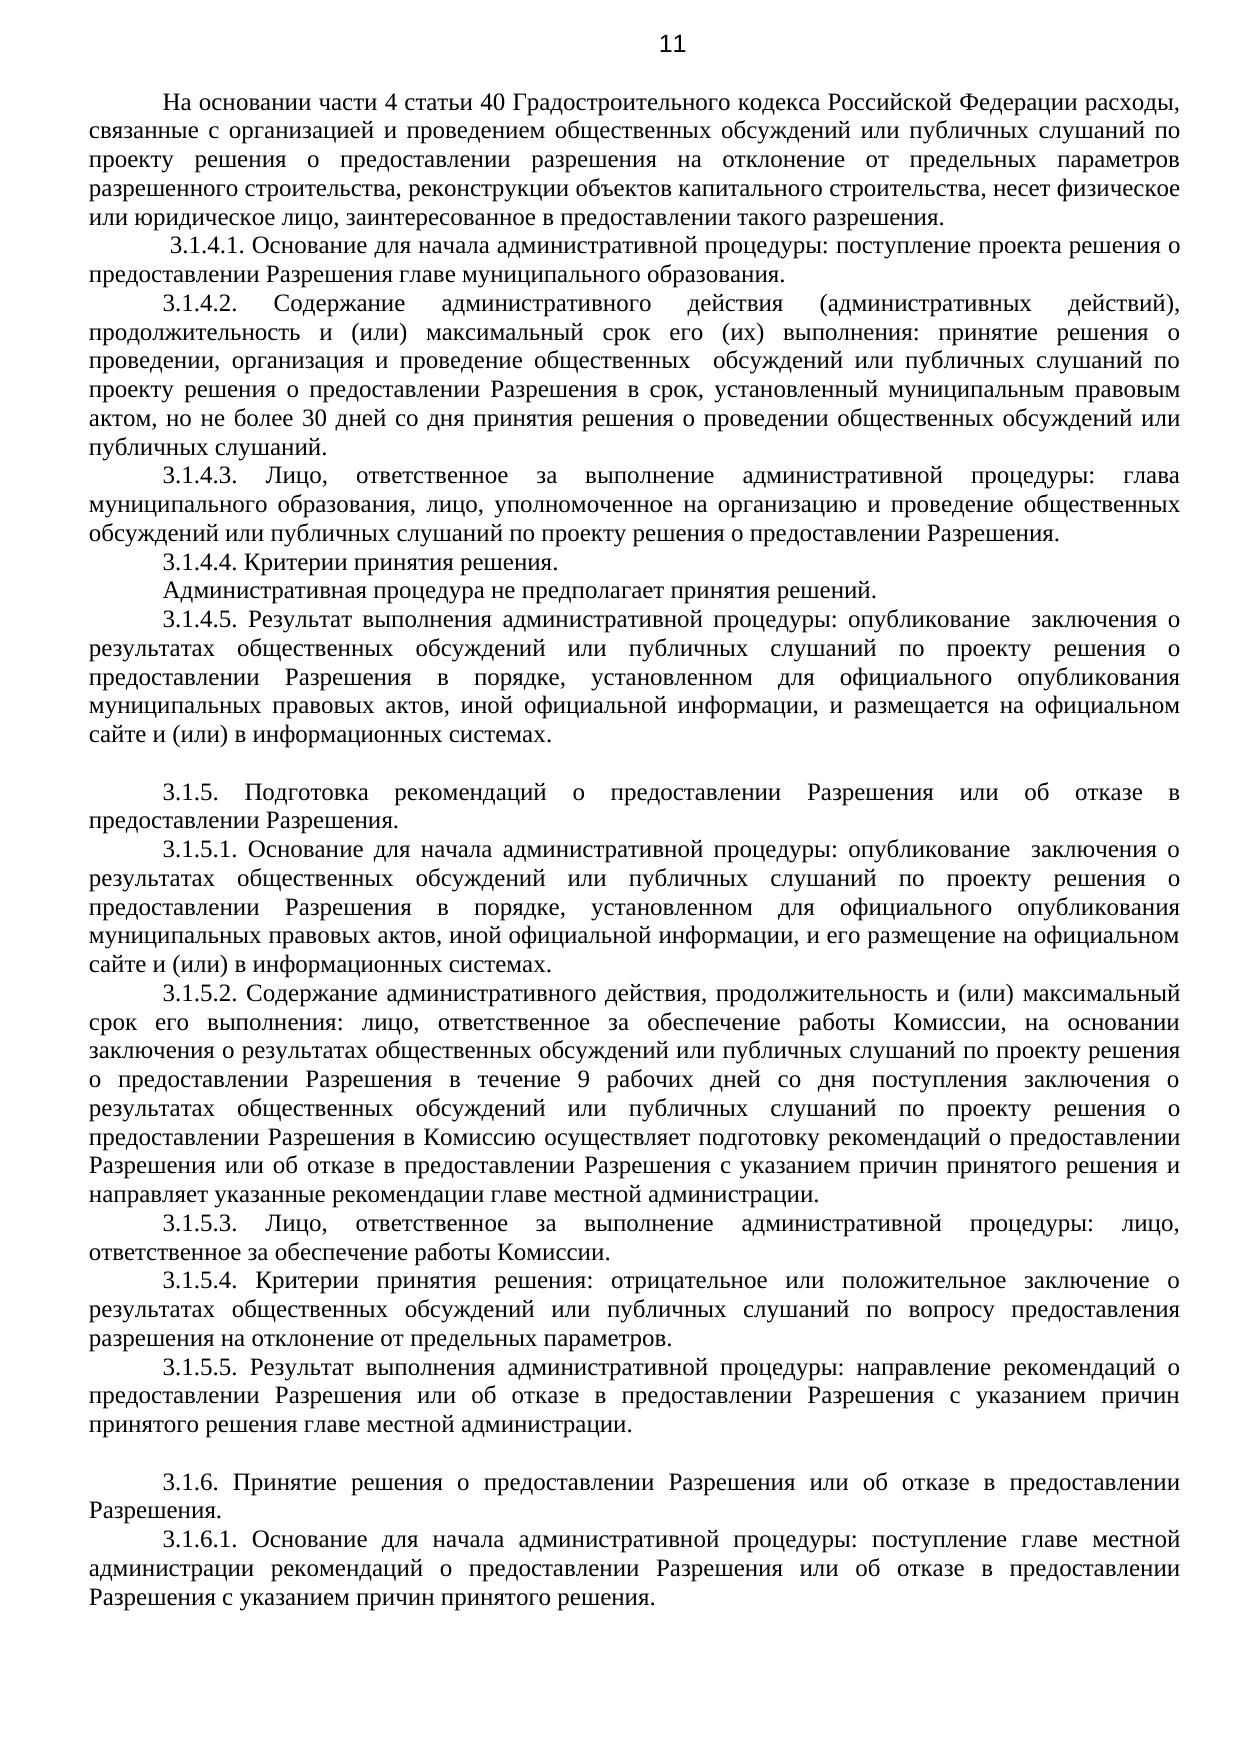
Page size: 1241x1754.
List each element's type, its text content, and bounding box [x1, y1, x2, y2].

text 3.1.4.5. Результат выполнения административной процедуры: опубликование заключения о результатах общественных обсуждений или публичных слушаний по проекту решения о предоставлении Разрешения в порядке, установленном для официального опубликования муниципальных правовых актов, иной официальной информации, и размещается на официальном сайте и (или) в информационных системах. [89, 604, 1181, 748]
text 3.1.5.2. Содержание административного действия, продолжительность и (или) максимальный срок его выполнения: лицо, ответственное за обеспечение работы Комиссии, на основании заключения о результатах общественных обсуждений или публичных слушаний по проекту решения о предоставлении Разрешения в течение 9 рабочих дней со дня поступления заключения о результатах общественных обсуждений или публичных слушаний по проекту решения о предоставлении Разрешения в Комиссию осуществляет подготовку рекомендаций о предоставлении Разрешения или об отказе в предоставлении Разрешения с указанием причин принятого решения и направляет указанные рекомендации главе местной администрации. [89, 978, 1181, 1208]
text На основании части 4 статьи 40 Градостроительного кодекса Российской Федерации расходы, связанные с организацией и проведением общественных обсуждений или публичных слушаний по проекту решения о предоставлении разрешения на отклонение от предельных параметров разрешенного строительства, реконструкции объектов капитального строительства, несет физическое или юридическое лицо, заинтересованное в предоставлении такого разрешения. [89, 87, 1181, 230]
text Административная процедура не предполагает принятия решений. [89, 575, 1181, 604]
text 3.1.4.1. Основание для начала административной процедуры: поступление проекта решения о предоставлении Разрешения главе муниципального образования. [89, 230, 1181, 288]
text 3.1.5.4. Критерии принятия решения: отрицательное или положительное заключение о результатах общественных обсуждений или публичных слушаний по вопросу предоставления разрешения на отклонение от предельных параметров. [89, 1265, 1181, 1352]
text 3.1.5.3. Лицо, ответственное за выполнение административной процедуры: лицо, ответственное за обеспечение работы Комиссии. [89, 1208, 1181, 1265]
text 3.1.5. Подготовка рекомендаций о предоставлении Разрешения или об отказе в предоставлении Разрешения. [89, 777, 1181, 834]
text 3.1.6. Принятие решения о предоставлении Разрешения или об отказе в предоставлении Разрешения. [89, 1467, 1181, 1524]
text 3.1.5.5. Результат выполнения административной процедуры: направление рекомендаций о предоставлении Разрешения или об отказе в предоставлении Разрешения с указанием причин принятого решения главе местной администрации. [89, 1352, 1181, 1438]
text 3.1.4.4. Критерии принятия решения. [89, 547, 1181, 575]
text 3.1.4.2. Содержание административного действия (административных действий), продолжительность и (или) максимальный срок его (их) выполнения: принятие решения о проведении, организация и проведение общественных обсуждений или публичных слушаний по проекту решения о предоставлении Разрешения в срок, установленный муниципальным правовым актом, но не более 30 дней со дня принятия решения о проведении общественных обсуждений или публичных слушаний. [89, 288, 1181, 460]
text 3.1.5.1. Основание для начала административной процедуры: опубликование заключения о результатах общественных обсуждений или публичных слушаний по проекту решения о предоставлении Разрешения в порядке, установленном для официального опубликования муниципальных правовых актов, иной официальной информации, и его размещение на официальном сайте и (или) в информационных системах. [89, 834, 1181, 978]
text 3.1.4.3. Лицо, ответственное за выполнение административной процедуры: глава муниципального образования, лицо, уполномоченное на организацию и проведение общественных обсуждений или публичных слушаний по проекту решения о предоставлении Разрешения. [89, 460, 1181, 547]
text 3.1.6.1. Основание для начала административной процедуры: поступление главе местной администрации рекомендаций о предоставлении Разрешения или об отказе в предоставлении Разрешения с указанием причин принятого решения. [89, 1524, 1181, 1610]
